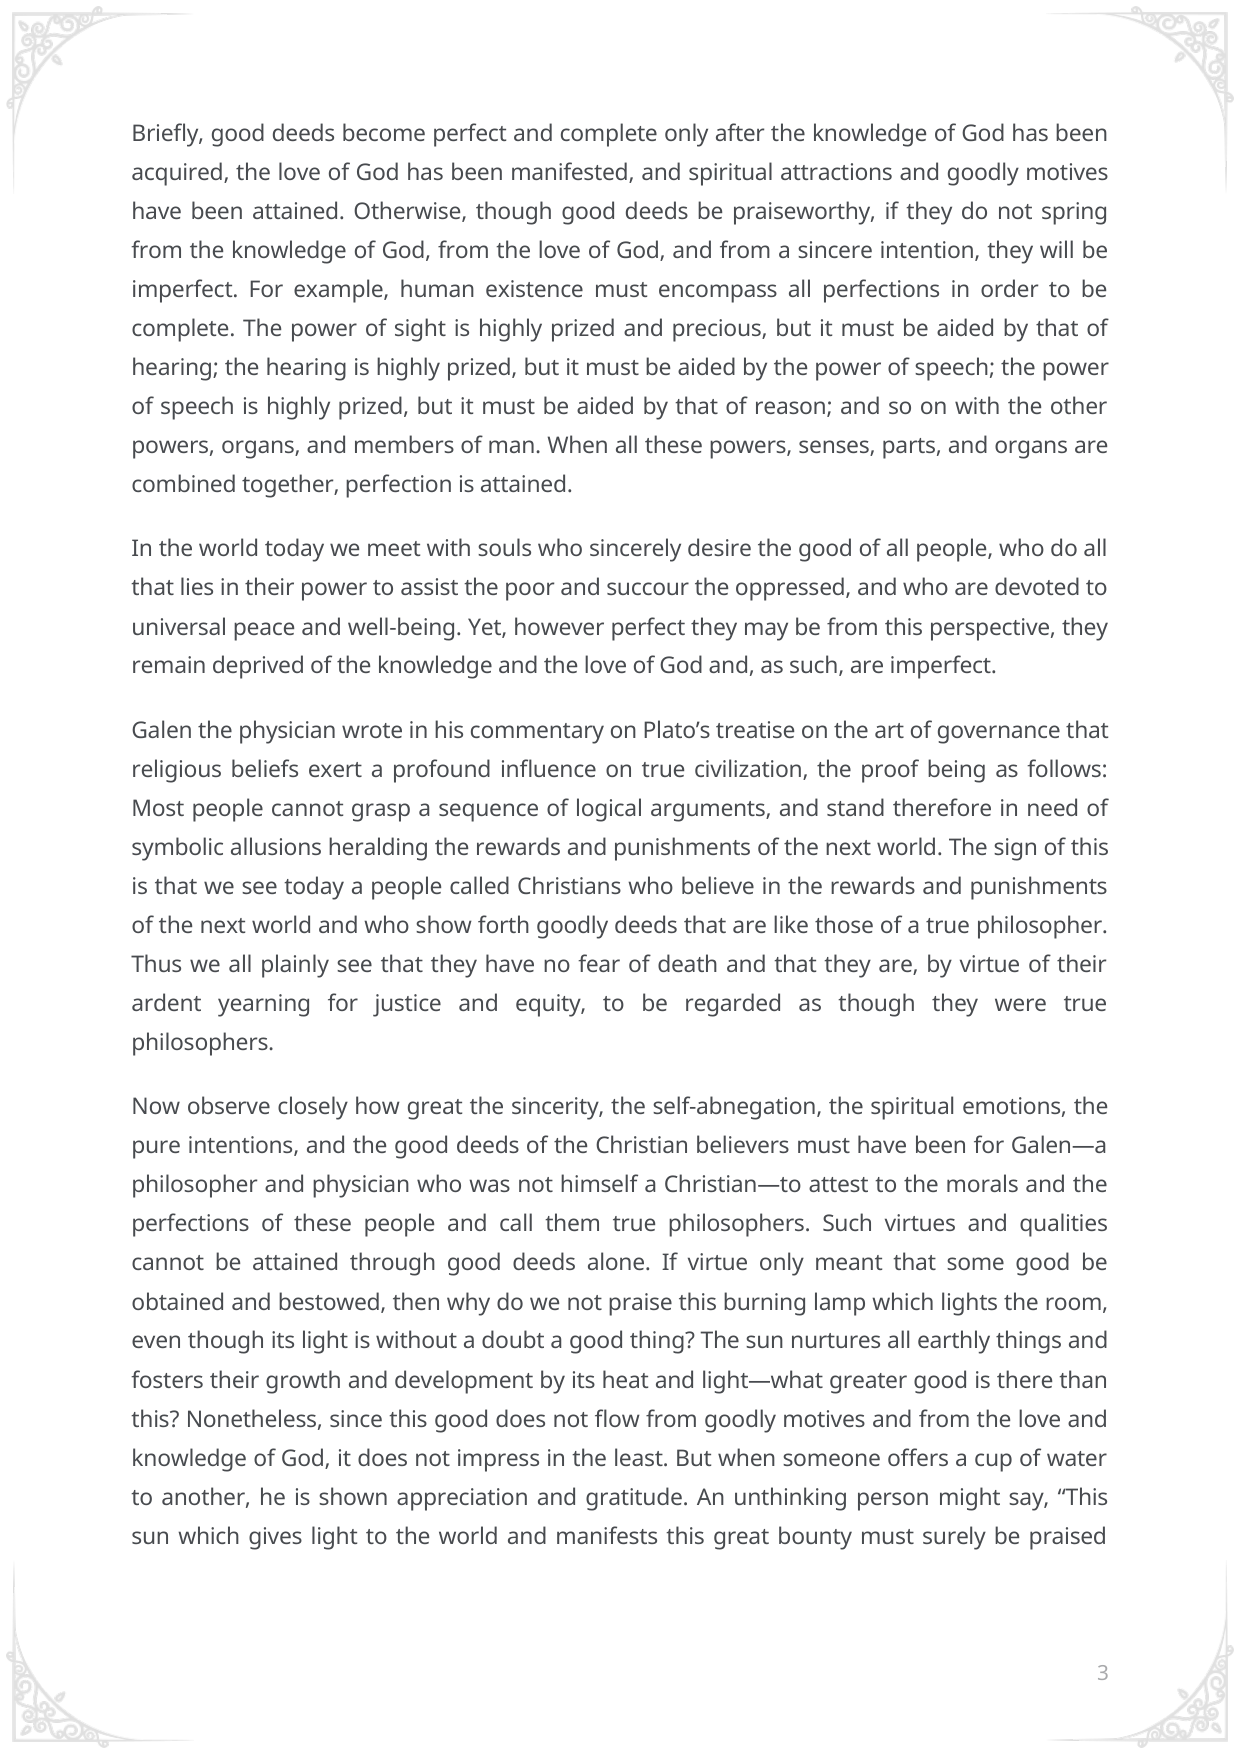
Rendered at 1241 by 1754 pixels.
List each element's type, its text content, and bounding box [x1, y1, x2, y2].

picture [1046, 1560, 1234, 1748]
text In the world today we meet with souls who sincerely desire the good of all people, who do all that lies in their power to assist the poor and succour the oppressed, and who are devoted to universal peace and well-being. Yet, however perfect they may be from this perspective, they remain deprived of the knowledge and the love of God and, as such, are imperfect. [131, 532, 1109, 681]
text Galen the physician wrote in his commentary on Plato’s treatise on the art of governance that religious beliefs exert a profound influence on true civilization, the proof being as follows: Most people cannot grasp a sequence of logical arguments, and stand therefore in need of symbolic allusions heralding the rewards and punishments of the next world. The sign of this is that we see today a people called Christians who believe in the rewards and punishments of the next world and who show forth goodly deeds that are like those of a true philosopher. Thus we all plainly see that they have no fear of death and that they are, by virtue of their ardent yearning for justice and equity, to be regarded as though they were true philosophers. [131, 713, 1109, 1057]
picture [6, 1560, 194, 1748]
picture [6, 6, 194, 194]
text Briefly, good deeds become perfect and complete only after the knowledge of God has been acquired, the love of God has been manifested, and spiritual attractions and goodly motives have been attained. Otherwise, though good deeds be praiseworthy, if they do not spring from the knowledge of God, from the love of God, and from a sincere intention, they will be imperfect. For example, human existence must encompass all perfections in order to be complete. The power of sight is highly prized and precious, but it must be aided by that of hearing; the hearing is highly prized, but it must be aided by the power of speech; the power of speech is highly prized, but it must be aided by that of reason; and so on with the other powers, organs, and members of man. When all these powers, senses, parts, and organs are combined together, perfection is attained. [131, 117, 1109, 499]
picture [1046, 6, 1234, 194]
